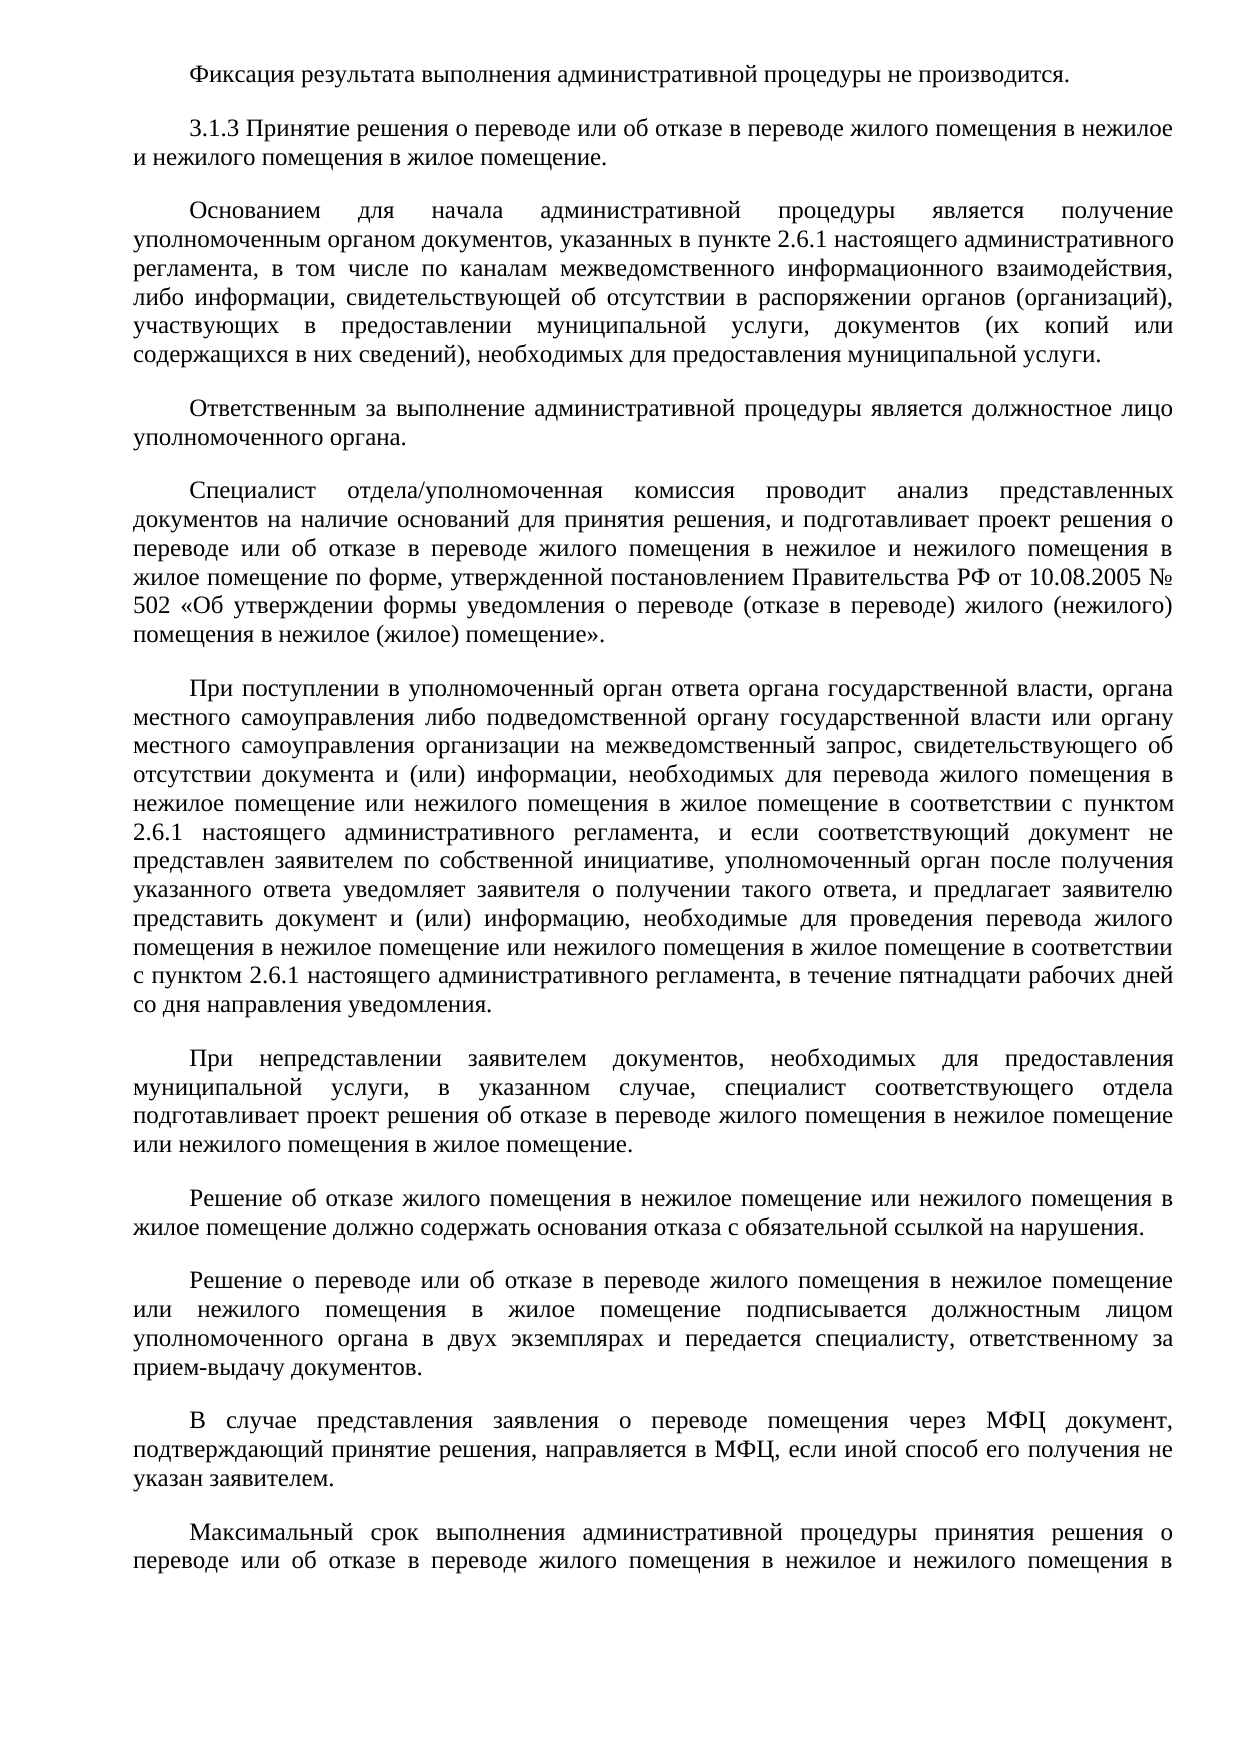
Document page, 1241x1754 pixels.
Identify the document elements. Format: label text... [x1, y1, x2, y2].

text При непредставлении заявителем документов, необходимых для предоставления муниципальной услуги, в указанном случае, специалист соответствующего отдела подготавливает проект решения об отказе в переводе жилого помещения в нежилое помещение или нежилого помещения в жилое помещение. [133, 1043, 1174, 1158]
text В случае представления заявления о переводе помещения через МФЦ документ, подтверждающий принятие решения, направляется в МФЦ, если иной способ его получения не указан заявителем. [133, 1405, 1174, 1492]
text Ответственным за выполнение административной процедуры является должностное лицо уполномоченного органа. [133, 393, 1174, 450]
text Фиксация результата выполнения административной процедуры не производится. [133, 59, 1174, 88]
text 3.1.3 Принятие решения о переводе или об отказе в переводе жилого помещения в нежилое и нежилого помещения в жилое помещение. [133, 113, 1174, 170]
text Решение о переводе или об отказе в переводе жилого помещения в нежилое помещение или нежилого помещения в жилое помещение подписывается должностным лицом уполномоченного органа в двух экземплярах и передается специалисту, ответственному за прием-выдачу документов. [133, 1265, 1174, 1380]
text Основанием для начала административной процедуры является получение уполномоченным органом документов, указанных в пункте 2.6.1 настоящего административного регламента, в том числе по каналам межведомственного информационного взаимодействия, либо информации, свидетельствующей об отсутствии в распоряжении органов (организаций), участвующих в предоставлении муниципальной услуги, документов (их копий или содержащихся в них сведений), необходимых для предоставления муниципальной услуги. [133, 195, 1174, 368]
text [133, 1517, 1174, 1574]
text Специалист отдела/уполномоченная комиссия проводит анализ представленных документов на наличие оснований для принятия решения, и подготавливает проект решения о переводе или об отказе в переводе жилого помещения в нежилое и нежилого помещения в жилое помещение по форме, утвержденной постановлением Правительства РФ от 10.08.2005 № 502 «Об утверждении формы уведомления о переводе (отказе в переводе) жилого (нежилого) помещения в нежилое (жилое) помещение». [133, 475, 1174, 648]
text При поступлении в уполномоченный орган ответа органа государственной власти, органа местного самоуправления либо подведомственной органу государственной власти или органу местного самоуправления организации на межведомственный запрос, свидетельствующего об отсутствии документа и (или) информации, необходимых для перевода жилого помещения в нежилое помещение или нежилого помещения в жилое помещение в соответствии с пунктом 2.6.1 настоящего административного регламента, и если соответствующий документ не представлен заявителем по собственной инициативе, уполномоченный орган после получения указанного ответа уведомляет заявителя о получении такого ответа, и предлагает заявителю представить документ и (или) информацию, необходимые для проведения перевода жилого помещения в нежилое помещение или нежилого помещения в жилое помещение в соответствии с пунктом 2.6.1 настоящего административного регламента, в течение пятнадцати рабочих дней со дня направления уведомления. [133, 673, 1174, 1018]
text Решение об отказе жилого помещения в нежилое помещение или нежилого помещения в жилое помещение должно содержать основания отказа с обязательной ссылкой на нарушения. [133, 1183, 1174, 1240]
